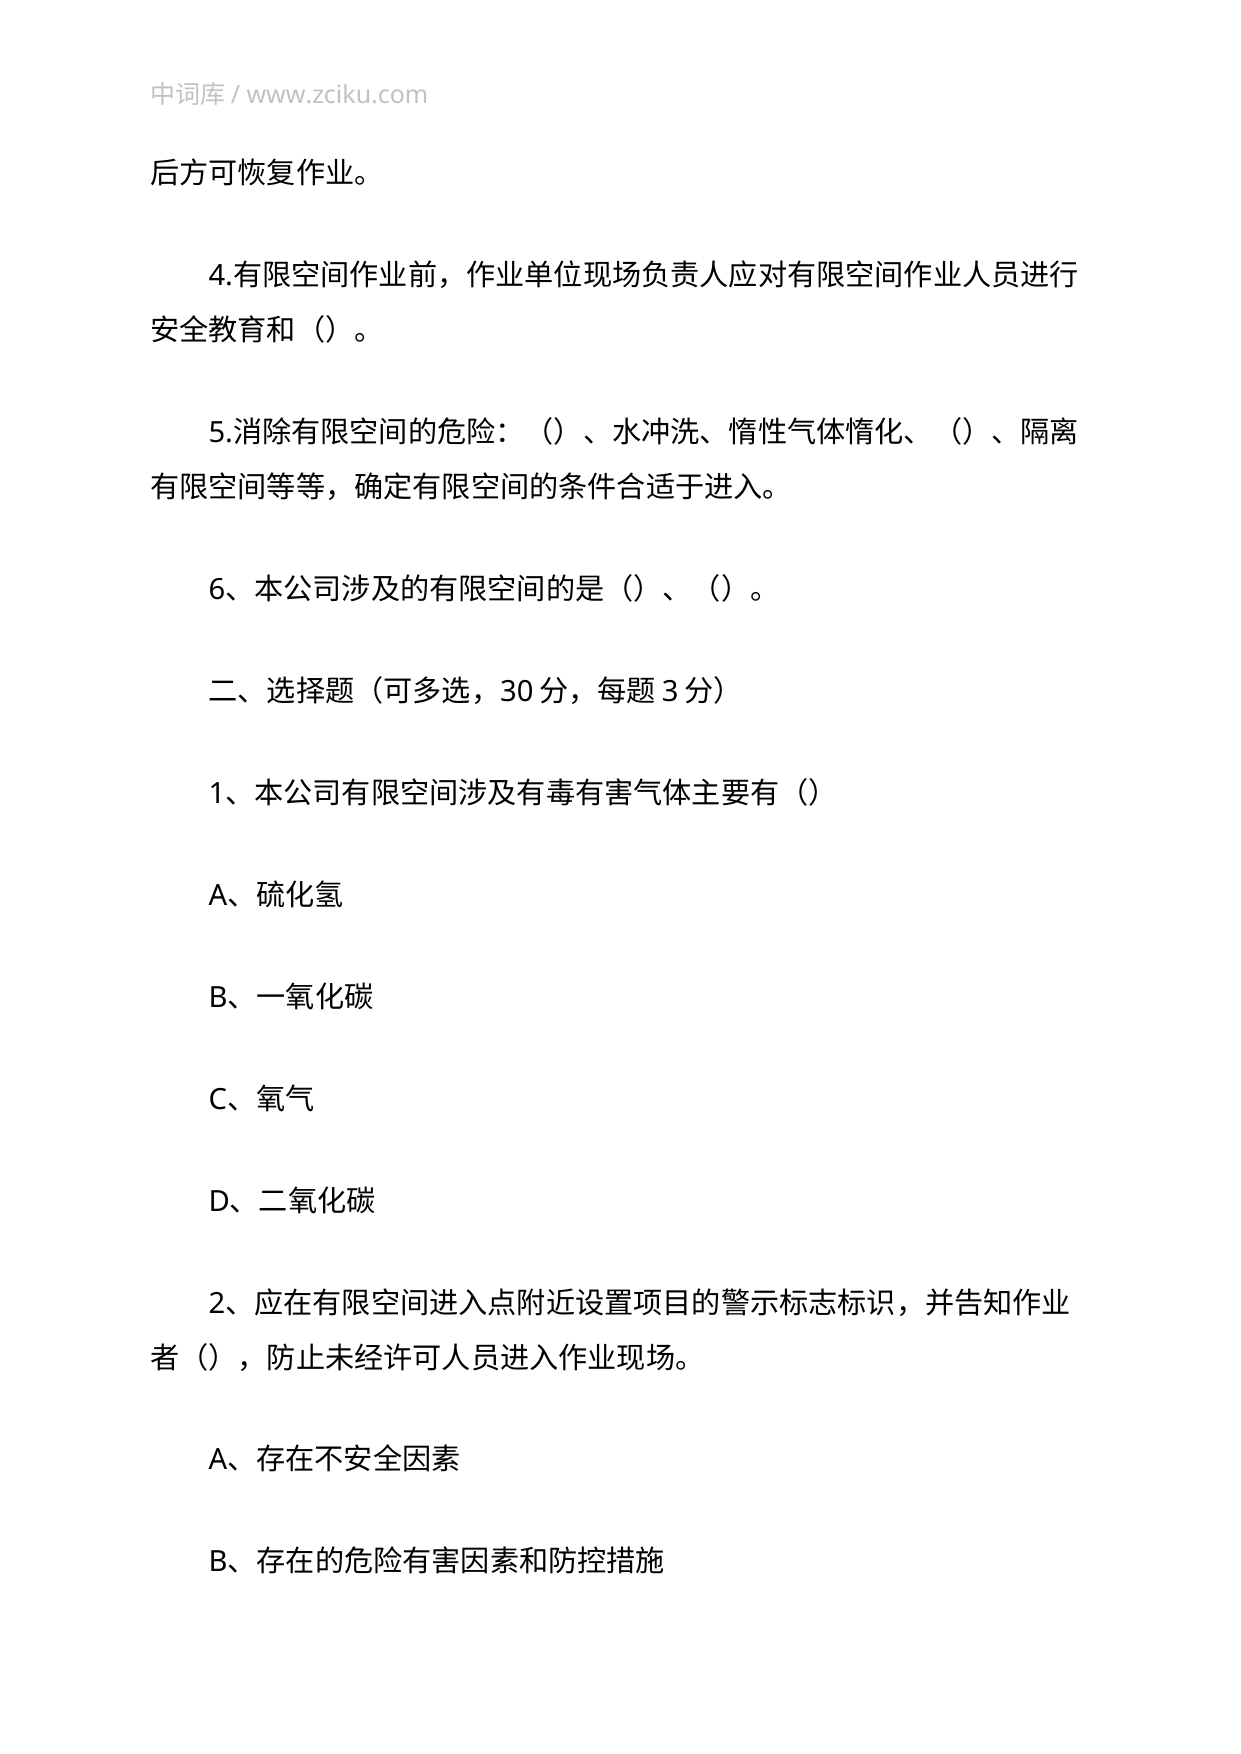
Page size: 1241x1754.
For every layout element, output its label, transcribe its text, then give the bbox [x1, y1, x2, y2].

text 1、本公司有限空间涉及有毒有害气体主要有（） [150, 769, 1090, 812]
text B、一氧化碳 [150, 973, 1090, 1016]
text C、氧气 [150, 1075, 1090, 1118]
text 4.有限空间作业前，作业单位现场负责人应对有限空间作业人员进行安全教育和（）。 [150, 252, 1090, 349]
text 二、选择题（可多选，30分，每题3分） [150, 667, 1090, 710]
text A、存在不安全因素 [150, 1436, 1090, 1478]
text 6、本公司涉及的有限空间的是（）、（）。 [150, 565, 1090, 608]
text A、硫化氢 [150, 871, 1090, 914]
text 2、应在有限空间进入点附近设置项目的警示标志标识，并告知作业者（），防止未经许可人员进入作业现场。 [150, 1279, 1090, 1376]
text 5.消除有限空间的危险：（）、水冲洗、惰性气体惰化、（）、隔离有限空间等等，确定有限空间的条件合适于进入。 [150, 408, 1090, 506]
text B、存在的危险有害因素和防控措施 [150, 1538, 1090, 1580]
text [150, 150, 1090, 192]
text D、二氧化碳 [150, 1177, 1090, 1219]
